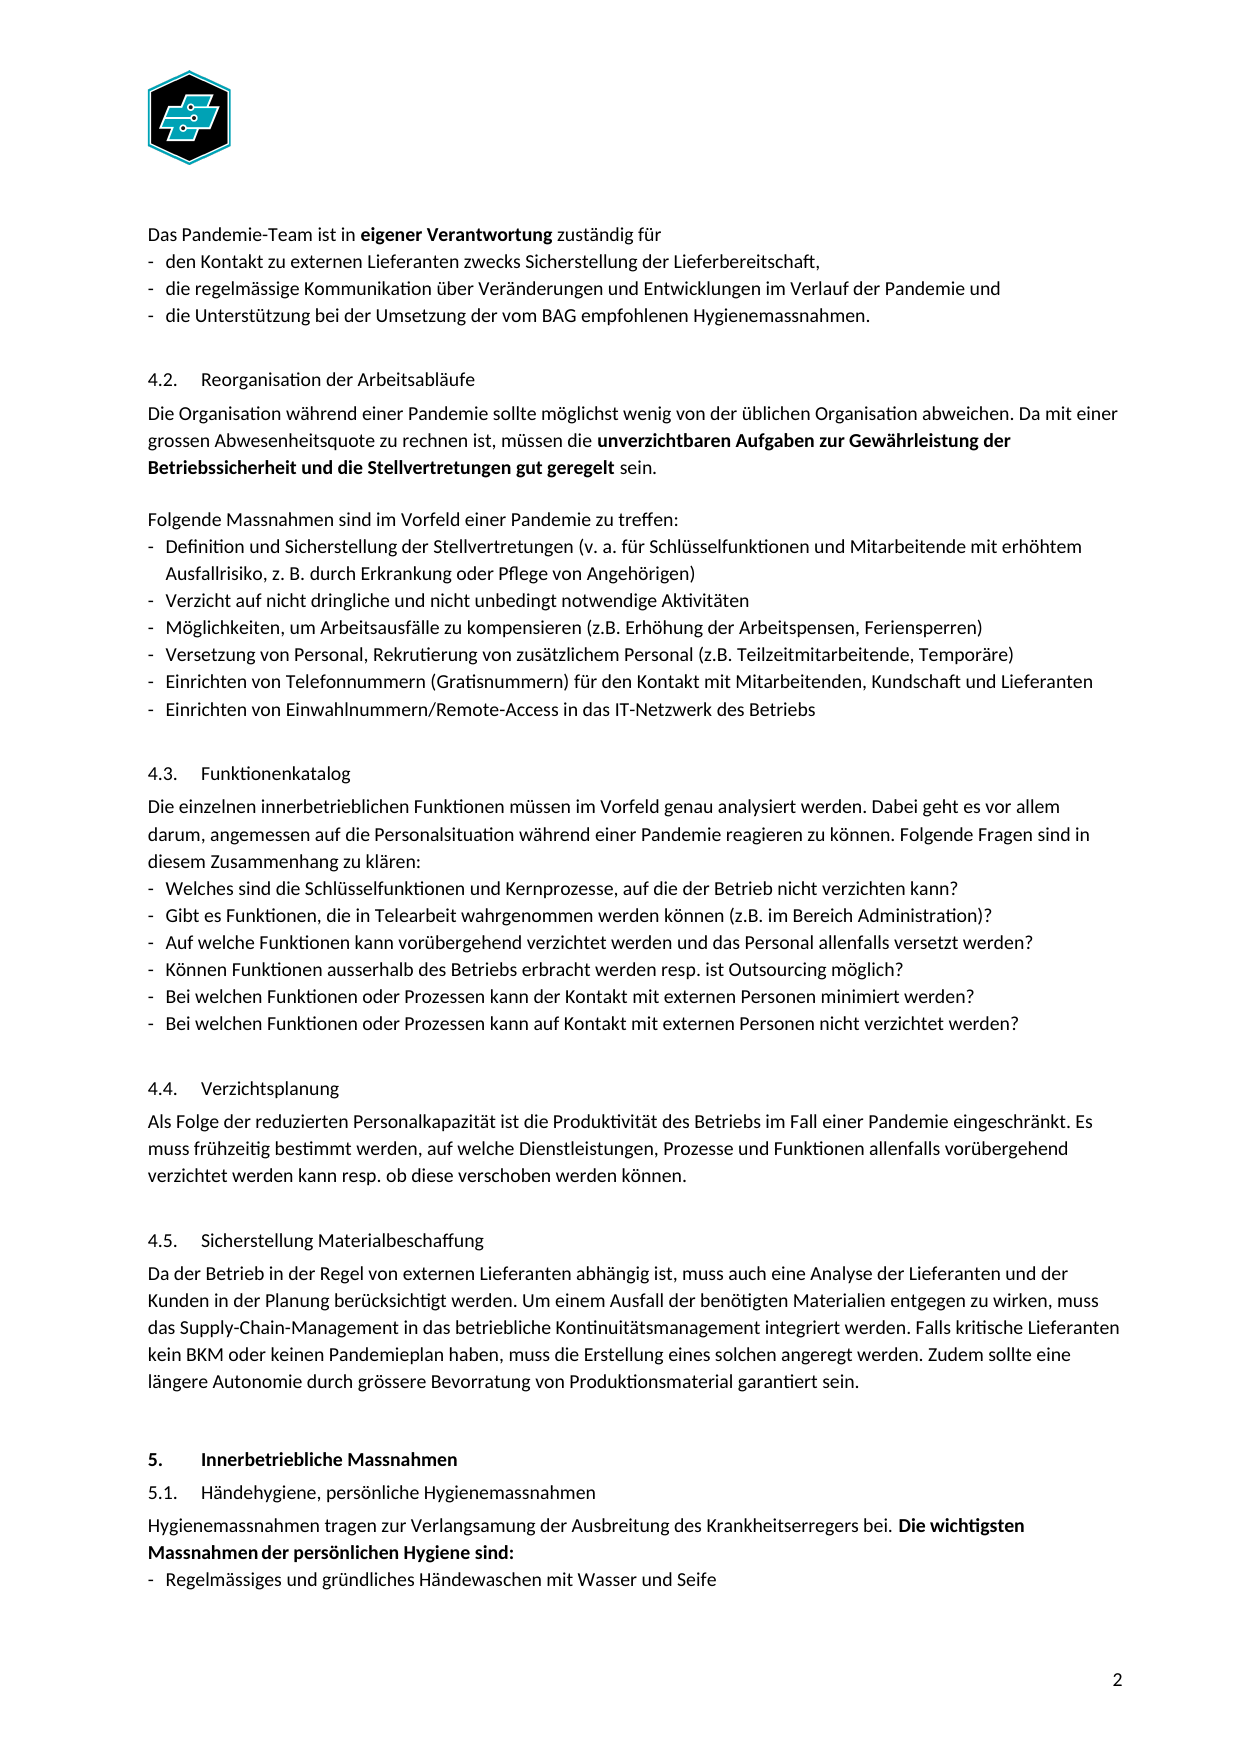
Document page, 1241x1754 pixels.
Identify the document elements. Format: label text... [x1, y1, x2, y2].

text Da der Betrieb in der Regel von externen Lieferanten abhängig ist, muss auch eine Analyse der Lieferanten und der Kunden in der Planung berücksichtigt werden. Um einem Ausfall der benötigten Materialien entgegen zu wirken, muss das Supply-Chain-Management in das betriebliche Kontinuitätsmanagement integriert werden. Falls kritische Lieferanten kein BKM oder keinen Pandemieplan haben, muss die Erstellung eines solchen angeregt werden. Zudem sollte eine längere Autonomie durch grössere Bevorratung von Produktionsmaterial garantiert sein. [148, 1258, 1122, 1394]
text Die einzelnen innerbetrieblichen Funktionen müssen im Vorfeld genau analysiert werden. Dabei geht es vor allem darum, angemessen auf die Personalsituation während einer Pandemie reagieren zu können. Folgende Fragen sind in diesem Zusammenhang zu klären: [148, 792, 1122, 873]
text Folgende Massnahmen sind im Vorfeld einer Pandemie zu treffen: [148, 504, 1122, 531]
text Versetzung von Personal, Rekrutierung von zusätzlichem Personal (z.B. Teilzeitmitarbeitende, Temporäre) [148, 640, 1122, 667]
text Bei welchen Funktionen oder Prozessen kann auf Kontakt mit externen Personen nicht verzichtet werden? [148, 1008, 1122, 1036]
text Funktionenkatalog [148, 758, 1122, 786]
text Verzicht auf nicht dringliche und nicht unbedingt notwendige Aktivitäten [148, 586, 1122, 613]
text Können Funktionen ausserhalb des Betriebs erbracht werden resp. ist Outsourcing möglich? [148, 954, 1122, 981]
text Einrichten von Telefonnummern (Gratisnummern) für den Kontakt mit Mitarbeitenden, Kundschaft und Lieferanten [148, 667, 1122, 694]
text die regelmässige Kommunikation über Veränderungen und Entwicklungen im Verlauf der Pandemie und [148, 273, 1122, 300]
text Die Organisation während einer Pandemie sollte möglichst wenig von der üblichen Organisation abweichen. Da mit einer grossen Abwesenheitsquote zu rechnen ist, müssen die unverzichtbaren Aufgaben zur Gewährleistung der Betriebssicherheit und die Stellvertretungen gut geregelt sein. [148, 398, 1122, 479]
text Definition und Sicherstellung der Stellvertretungen (v. a. für Schlüsselfunktionen und Mitarbeitende mit erhöhtem Ausfallrisiko, z. B. durch Erkrankung oder Pflege von Angehörigen) [148, 531, 1122, 586]
text Reorganisation der Arbeitsabläufe [148, 365, 1122, 392]
text Gibt es Funktionen, die in Telearbeit wahrgenommen werden können (z.B. im Bereich Administration)? [148, 900, 1122, 927]
text Händehygiene, persönliche Hygienemassnahmen [148, 1477, 1122, 1504]
text Hygienemassnahmen tragen zur Verlangsamung der Ausbreitung des Krankheitserregers bei. Die wichtigsten Massnahmen der persönlichen Hygiene sind: [148, 1511, 1122, 1565]
picture [147, 70, 231, 165]
text den Kontakt zu externen Lieferanten zwecks Sicherstellung der Lieferbereitschaft, [148, 246, 1122, 273]
text Innerbetriebliche Massnahmen [148, 1444, 1122, 1471]
text Möglichkeiten, um Arbeitsausfälle zu kompensieren (z.B. Erhöhung der Arbeitspensen, Feriensperren) [148, 613, 1122, 640]
text Bei welchen Funktionen oder Prozessen kann der Kontakt mit externen Personen minimiert werden? [148, 981, 1122, 1008]
text Sicherstellung Materialbeschaffung [148, 1225, 1122, 1252]
text Regelmässiges und gründliches Händewaschen mit Wasser und Seife [148, 1565, 1122, 1592]
text Als Folge der reduzierten Personalkapazität ist die Produktivität des Betriebs im Fall einer Pandemie eingeschränkt. Es muss frühzeitig bestimmt werden, auf welche Dienstleistungen, Prozesse und Funktionen allenfalls vorübergehend verzichtet werden kann resp. ob diese verschoben werden können. [148, 1106, 1122, 1188]
text Das Pandemie-Team ist in eigener Verantwortung zuständig für [148, 219, 1122, 246]
text Auf welche Funktionen kann vorübergehend verzichtet werden und das Personal allenfalls versetzt werden? [148, 927, 1122, 954]
text Welches sind die Schlüsselfunktionen und Kernprozesse, auf die der Betrieb nicht verzichten kann? [148, 873, 1122, 900]
text Einrichten von Einwahlnummern/Remote-Access in das IT-Netzwerk des Betriebs [148, 694, 1122, 721]
text die Unterstützung bei der Umsetzung der vom BAG empfohlenen Hygienemassnahmen. [148, 300, 1122, 327]
text Verzichtsplanung [148, 1073, 1122, 1100]
